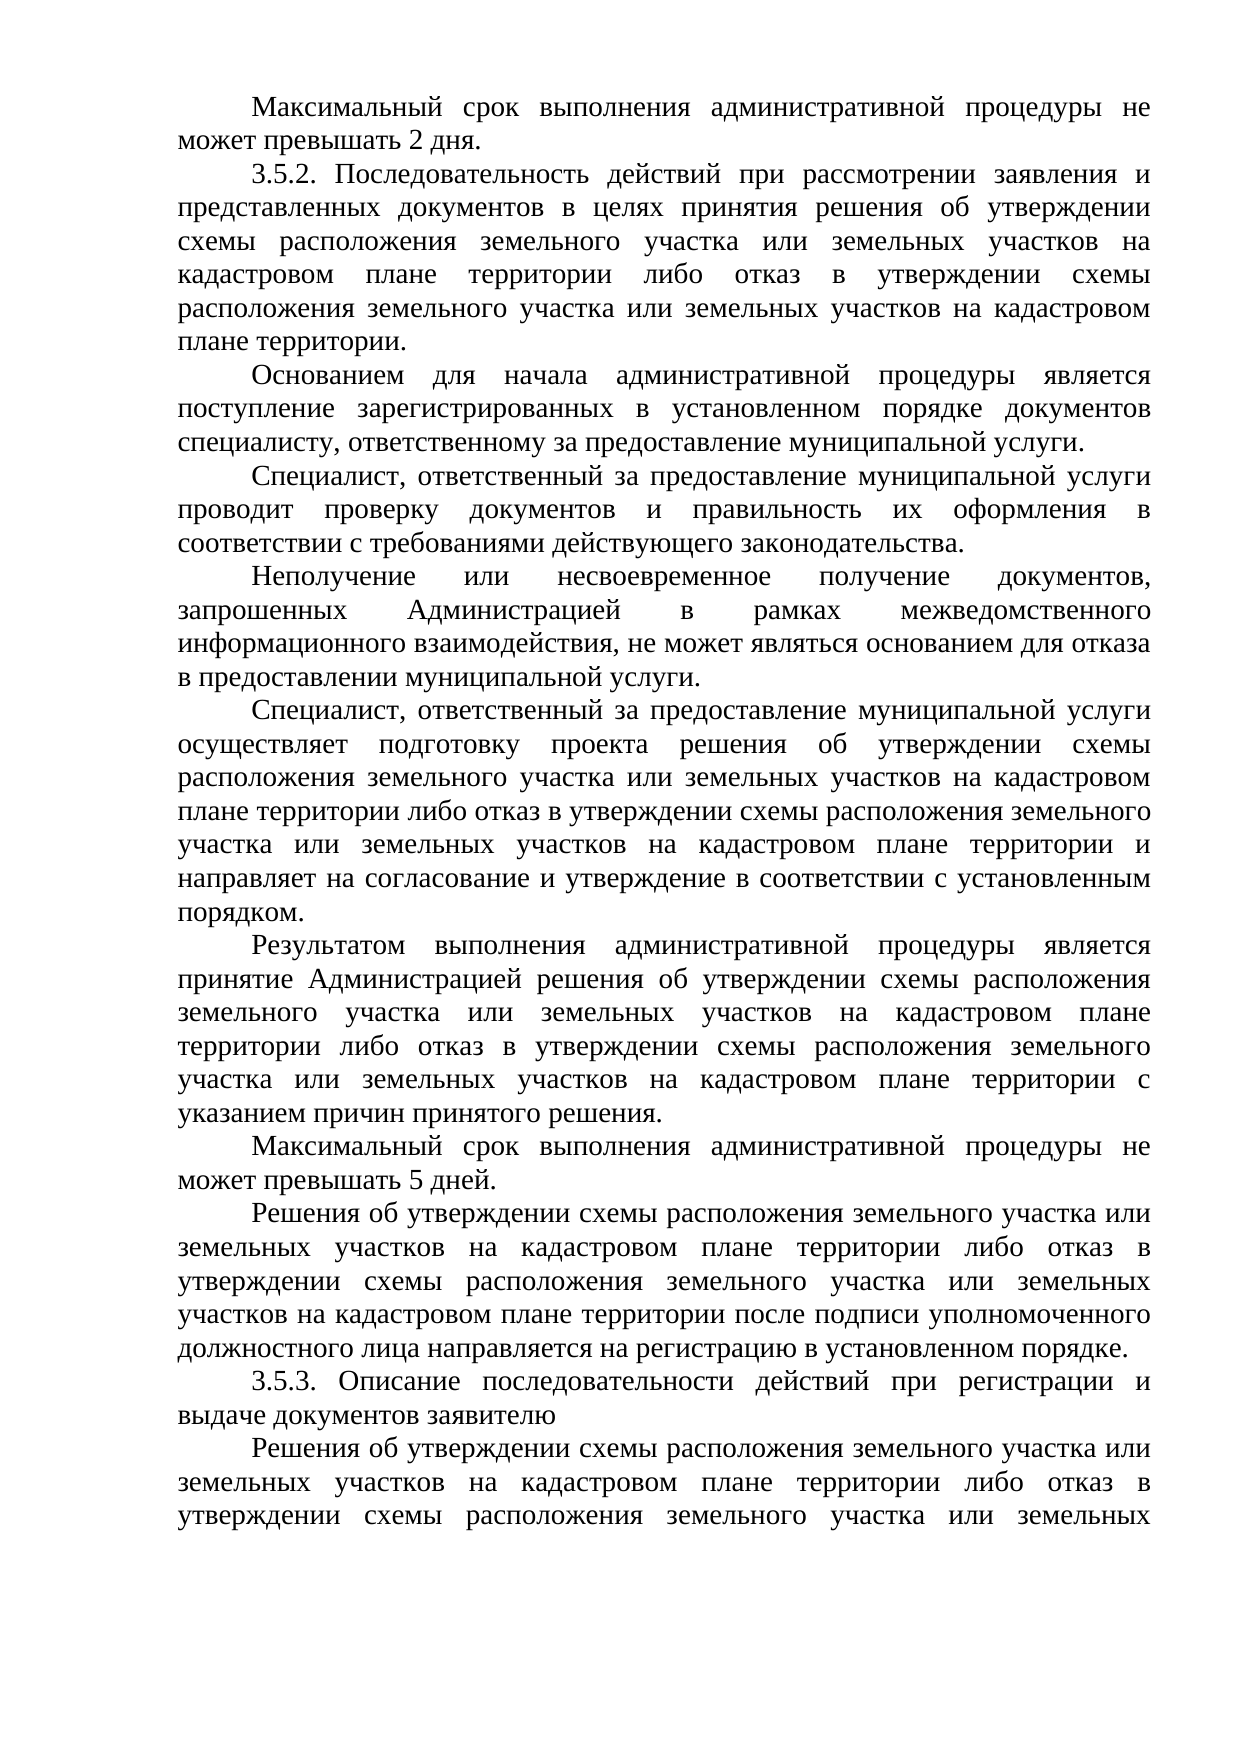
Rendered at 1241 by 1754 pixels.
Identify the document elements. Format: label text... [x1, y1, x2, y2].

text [177, 1430, 1152, 1531]
text Максимальный срок выполнения административной процедуры не может превышать 2 дня. [177, 89, 1152, 156]
text Максимальный срок выполнения административной процедуры не может превышать 5 дней. [177, 1128, 1152, 1196]
text 3.5.3. Описание последовательности действий при регистрации и выдаче документов заявителю [177, 1363, 1152, 1430]
text 3.5.2. Последовательность действий при рассмотрении заявления и представленных документов в целях принятия решения об утверждении схемы расположения земельного участка или земельных участков на кадастровом плане территории либо отказ в утверждении схемы расположения земельного участка или земельных участков на кадастровом плане территории. [177, 156, 1152, 357]
text Решения об утверждении схемы расположения земельного участка или земельных участков на кадастровом плане территории либо отказ в утверждении схемы расположения земельного участка или земельных участков на кадастровом плане территории после подписи уполномоченного должностного лица направляется на регистрацию в установленном порядке. [177, 1196, 1152, 1363]
text Результатом выполнения административной процедуры является принятие Администрацией решения об утверждении схемы расположения земельного участка или земельных участков на кадастровом плане территории либо отказ в утверждении схемы расположения земельного участка или земельных участков на кадастровом плане территории с указанием причин принятого решения. [177, 927, 1152, 1128]
text Основанием для начала административной процедуры является поступление зарегистрированных в установленном порядке документов специалисту, ответственному за предоставление муниципальной услуги. [177, 357, 1152, 458]
text Специалист, ответственный за предоставление муниципальной услуги осуществляет подготовку проекта решения об утверждении схемы расположения земельного участка или земельных участков на кадастровом плане территории либо отказ в утверждении схемы расположения земельного участка или земельных участков на кадастровом плане территории и направляет на согласование и утверждение в соответствии с установленным порядком. [177, 692, 1152, 927]
text Специалист, ответственный за предоставление муниципальной услуги проводит проверку документов и правильность их оформления в соответствии с требованиями действующего законодательства. [177, 458, 1152, 558]
text Неполучение или несвоевременное получение документов, запрошенных Администрацией в рамках межведомственного информационного взаимодействия, не может являться основанием для отказа в предоставлении муниципальной услуги. [177, 558, 1152, 692]
